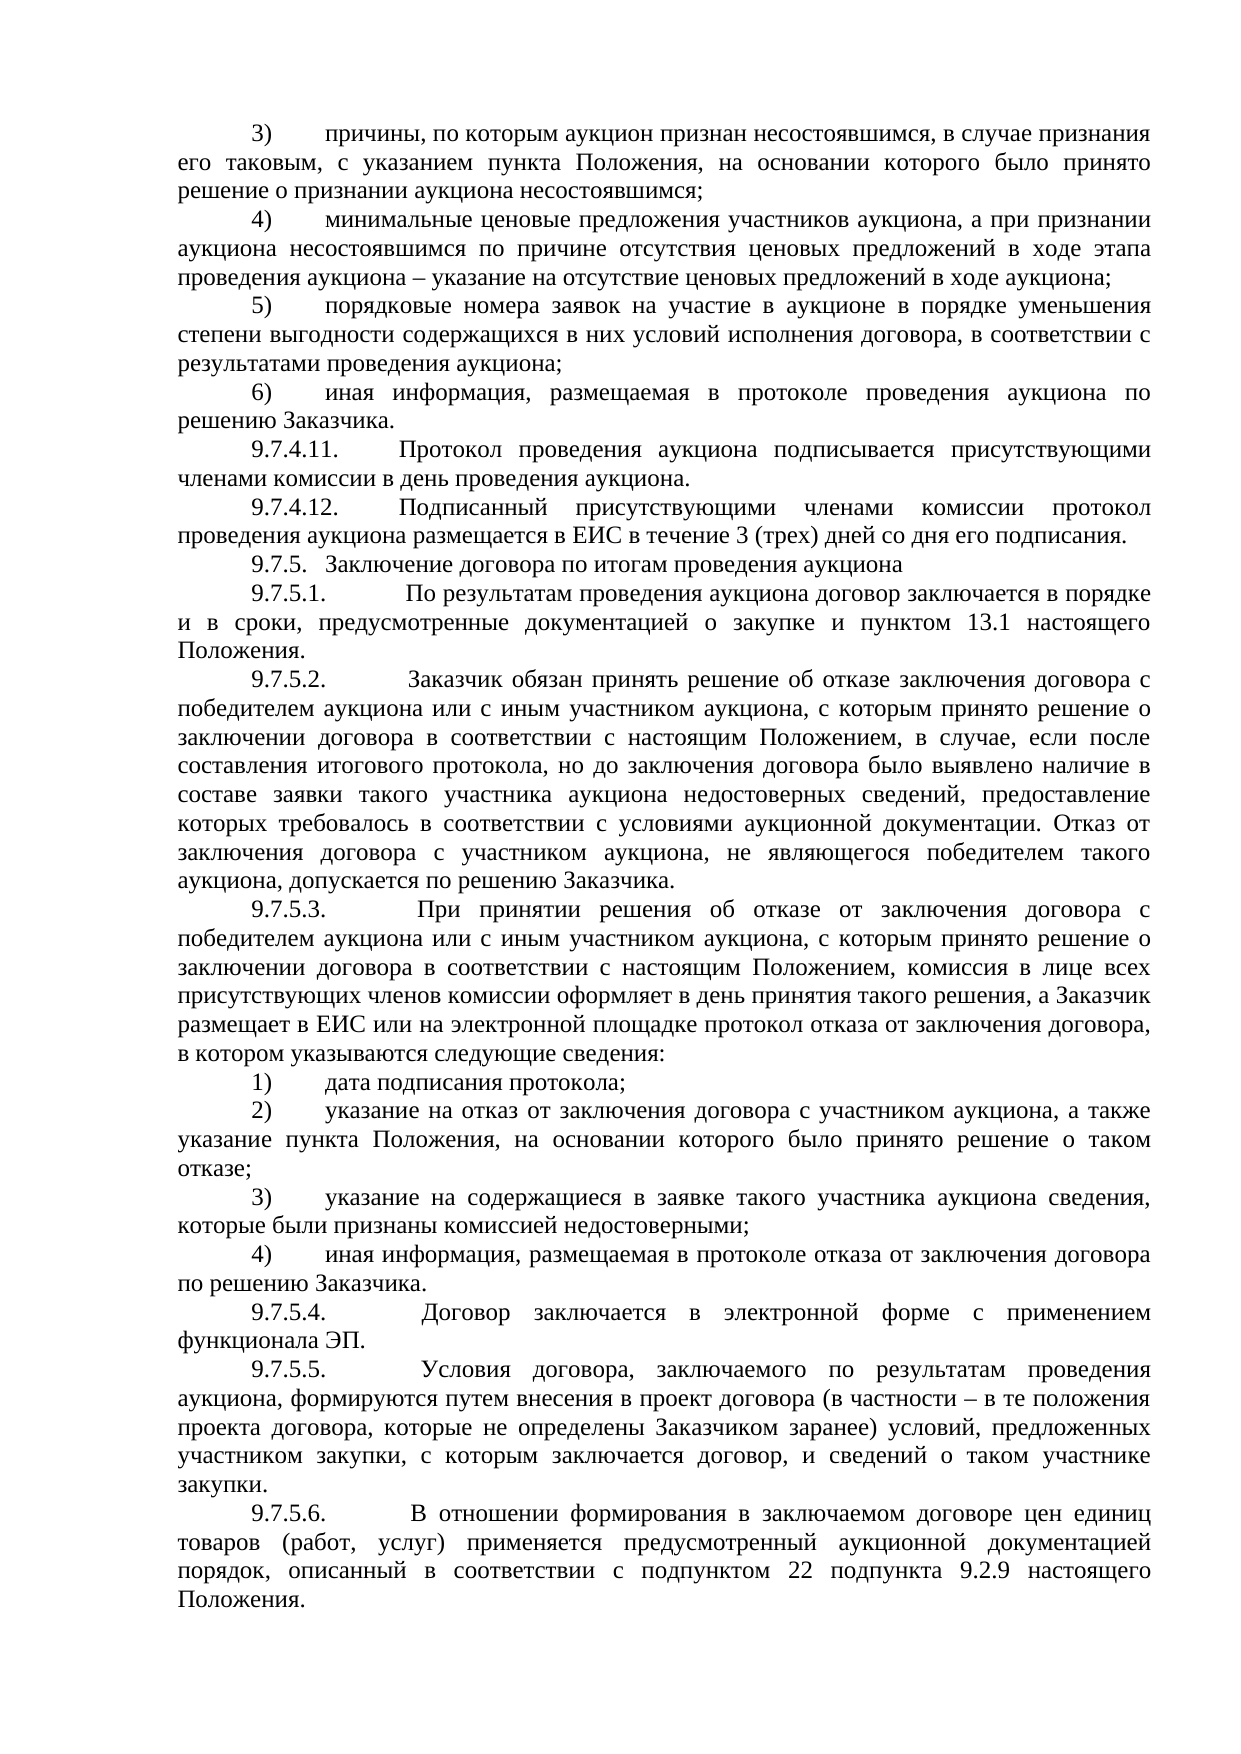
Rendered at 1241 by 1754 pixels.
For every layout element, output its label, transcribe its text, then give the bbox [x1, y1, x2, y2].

list Заказчик обязан принять решение об отказе заключения договора с победителем аукциона или с иным участником аукциона, с которым принято решение о заключении договора в соответствии с настоящим Положением, в случае, если после составления итогового протокола, но до заключения договора было выявлено наличие в составе заявки такого участника аукциона недостоверных сведений, предоставление которых требовалось в соответствии с условиями аукционной документации. Отказ от заключения договора с участником аукциона, не являющегося победителем такого аукциона, допускается по решению Заказчика. [177, 664, 1152, 894]
list указание на отказ от заключения договора с участником аукциона, а также указание пункта Положения, на основании которого было принято решение о таком отказе; [177, 1096, 1152, 1182]
list Условия договора, заключаемого по результатам проведения аукциона, формируются путем внесения в проект договора (в частности – в те положения проекта договора, которые не определены Заказчиком заранее) условий, предложенных участником закупки, с которым заключается договор, и сведений о таком участнике закупки. [177, 1354, 1152, 1498]
list порядковые номера заявок на участие в аукционе в порядке уменьшения степени выгодности содержащихся в них условий исполнения договора, в соответствии с результатами проведения аукциона; [177, 291, 1152, 377]
list причины, по которым аукцион признан несостоявшимся, в случае признания его таковым, с указанием пункта Положения, на основании которого было принято решение о признании аукциона несостоявшимся; [177, 118, 1152, 204]
list В отношении формирования в заключаемом договоре цен единиц товаров (работ, услуг) применяется предусмотренный аукционной документацией порядок, описанный в соответствии с подпунктом 22 подпункта 9.2.9 настоящего Положения. [177, 1498, 1152, 1613]
list иная информация, размещаемая в протоколе отказа от заключения договора по решению Заказчика. [177, 1239, 1152, 1297]
list Протокол проведения аукциона подписывается присутствующими членами комиссии в день проведения аукциона. [177, 434, 1152, 492]
list минимальные ценовые предложения участников аукциона, а при признании аукциона несостоявшимся по причине отсутствия ценовых предложений в ходе этапа проведения аукциона – указание на отсутствие ценовых предложений в ходе аукциона; [177, 204, 1152, 291]
list При принятии решения об отказе от заключения договора с победителем аукциона или с иным участником аукциона, с которым принято решение о заключении договора в соответствии с настоящим Положением, комиссия в лице всех присутствующих членов комиссии оформляет в день принятия такого решения, а Заказчик размещает в ЕИС или на электронной площадке протокол отказа от заключения договора, в котором указываются следующие сведения: [177, 894, 1152, 1067]
list дата подписания протокола; [177, 1067, 1152, 1096]
list Подписанный присутствующими членами комиссии протокол проведения аукциона размещается в ЕИС в течение 3 (трех) дней со дня его подписания. [177, 492, 1152, 549]
subtitle Заключение договора по итогам проведения аукциона [177, 549, 1152, 578]
list указание на содержащиеся в заявке такого участника аукциона сведения, которые были признаны комиссией недостоверными; [177, 1182, 1152, 1239]
list По результатам проведения аукциона договор заключается в порядке и в сроки, предусмотренные документацией о закупке и пунктом 13.1 настоящего Положения. [177, 578, 1152, 664]
list Договор заключается в электронной форме с применением функционала ЭП. [177, 1297, 1152, 1354]
list иная информация, размещаемая в протоколе проведения аукциона по решению Заказчика. [177, 377, 1152, 434]
